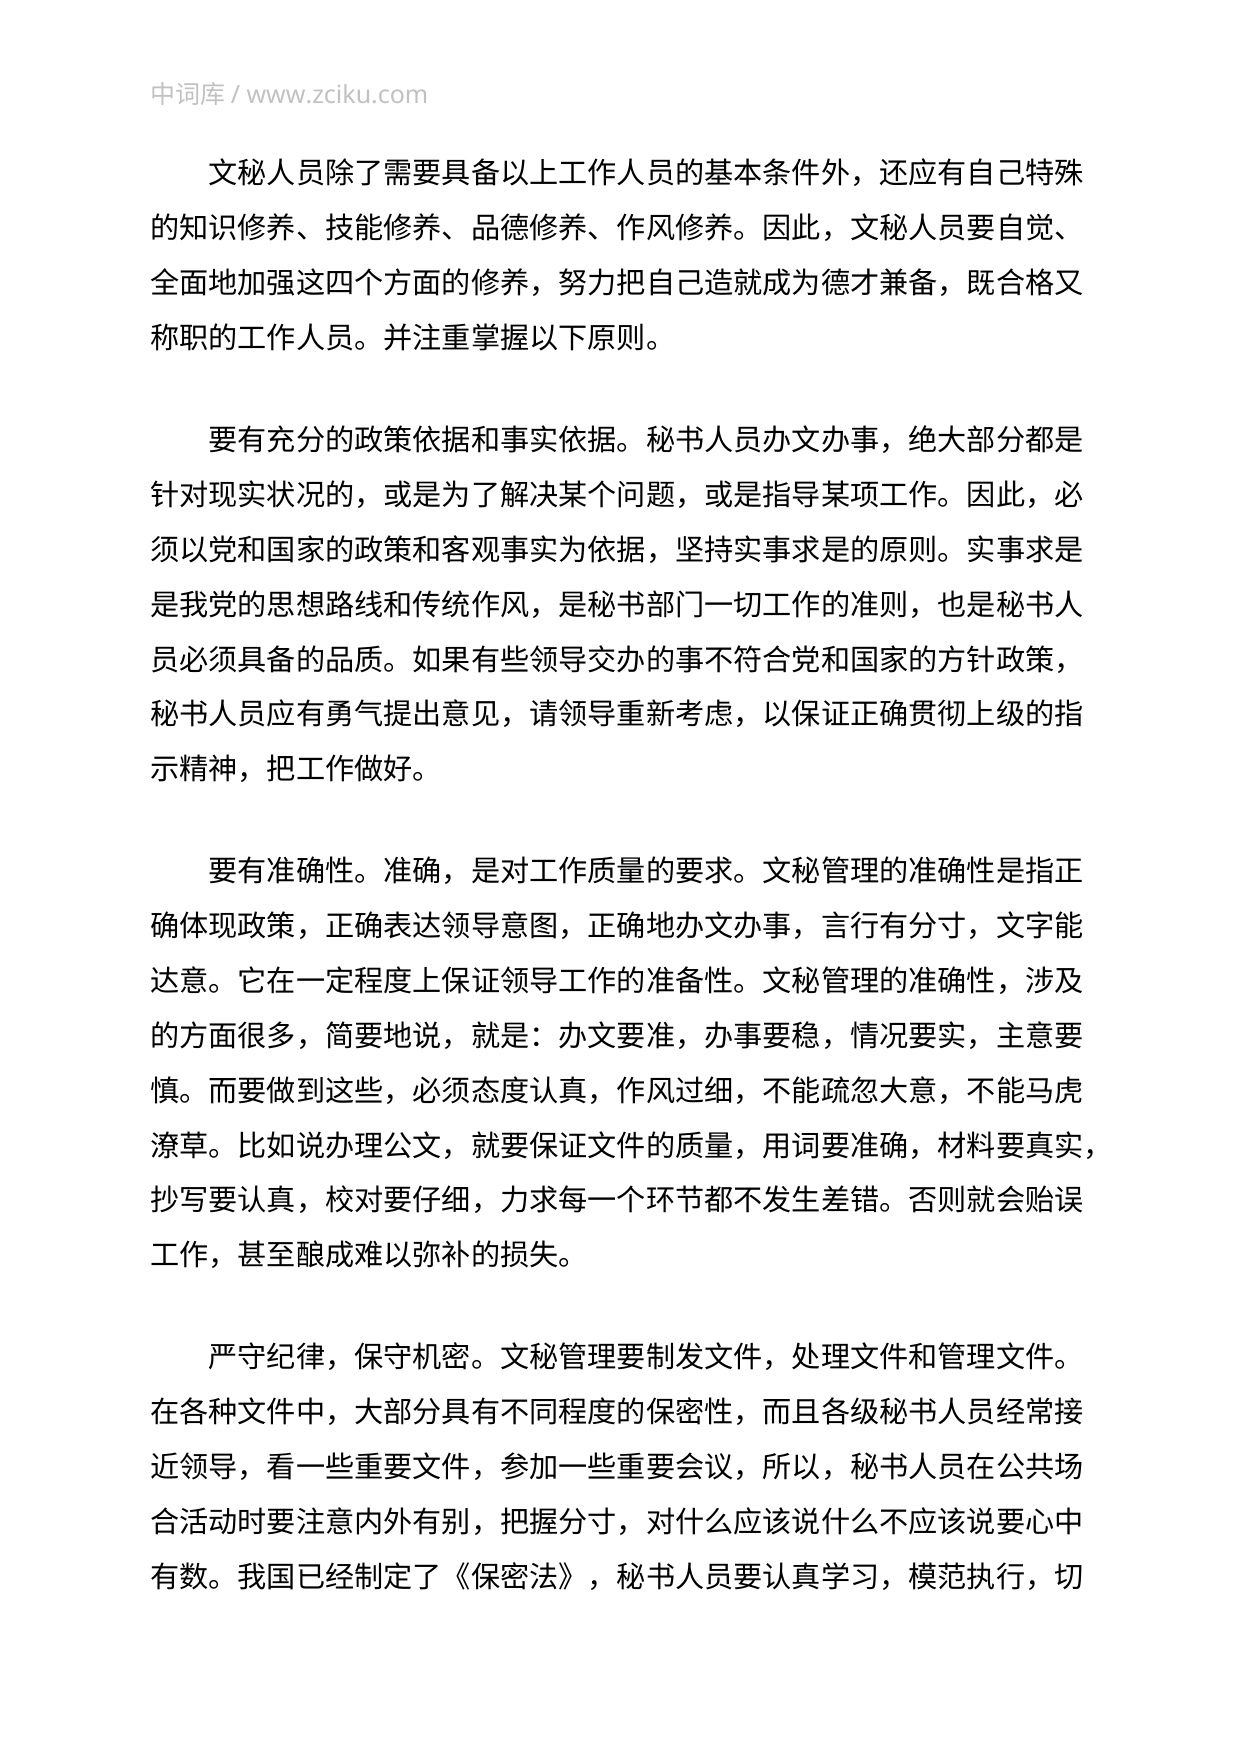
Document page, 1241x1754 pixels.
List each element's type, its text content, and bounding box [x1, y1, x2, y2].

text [150, 1334, 1090, 1596]
text 要有准确性。准确，是对工作质量的要求。文秘管理的准确性是指正确体现政策，正确表达领导意图，正确地办文办事，言行有分寸，文字能达意。它在一定程度上保证领导工作的准备性。文秘管理的准确性，涉及的方面很多，简要地说，就是：办文要准，办事要稳，情况要实，主意要慎。而要做到这些，必须态度认真，作风过细，不能疏忽大意，不能马虎潦草。比如说办理公文，就要保证文件的质量，用词要准确，材料要真实，抄写要认真，校对要仔细，力求每一个环节都不发生差错。否则就会贻误工作，甚至酿成难以弥补的损失。 [150, 848, 1090, 1274]
text 文秘人员除了需要具备以上工作人员的基本条件外，还应有自己特殊的知识修养、技能修养、品德修养、作风修养。因此，文秘人员要自觉、全面地加强这四个方面的修养，努力把自己造就成为德才兼备，既合格又称职的工作人员。并注重掌握以下原则。 [150, 150, 1090, 357]
text 要有充分的政策依据和事实依据。秘书人员办文办事，绝大部分都是针对现实状况的，或是为了解决某个问题，或是指导某项工作。因此，必须以党和国家的政策和客观事实为依据，坚持实事求是的原则。实事求是是我党的思想路线和传统作风，是秘书部门一切工作的准则，也是秘书人员必须具备的品质。如果有些领导交办的事不符合党和国家的方针政策，秘书人员应有勇气提出意见，请领导重新考虑，以保证正确贯彻上级的指示精神，把工作做好。 [150, 416, 1090, 788]
